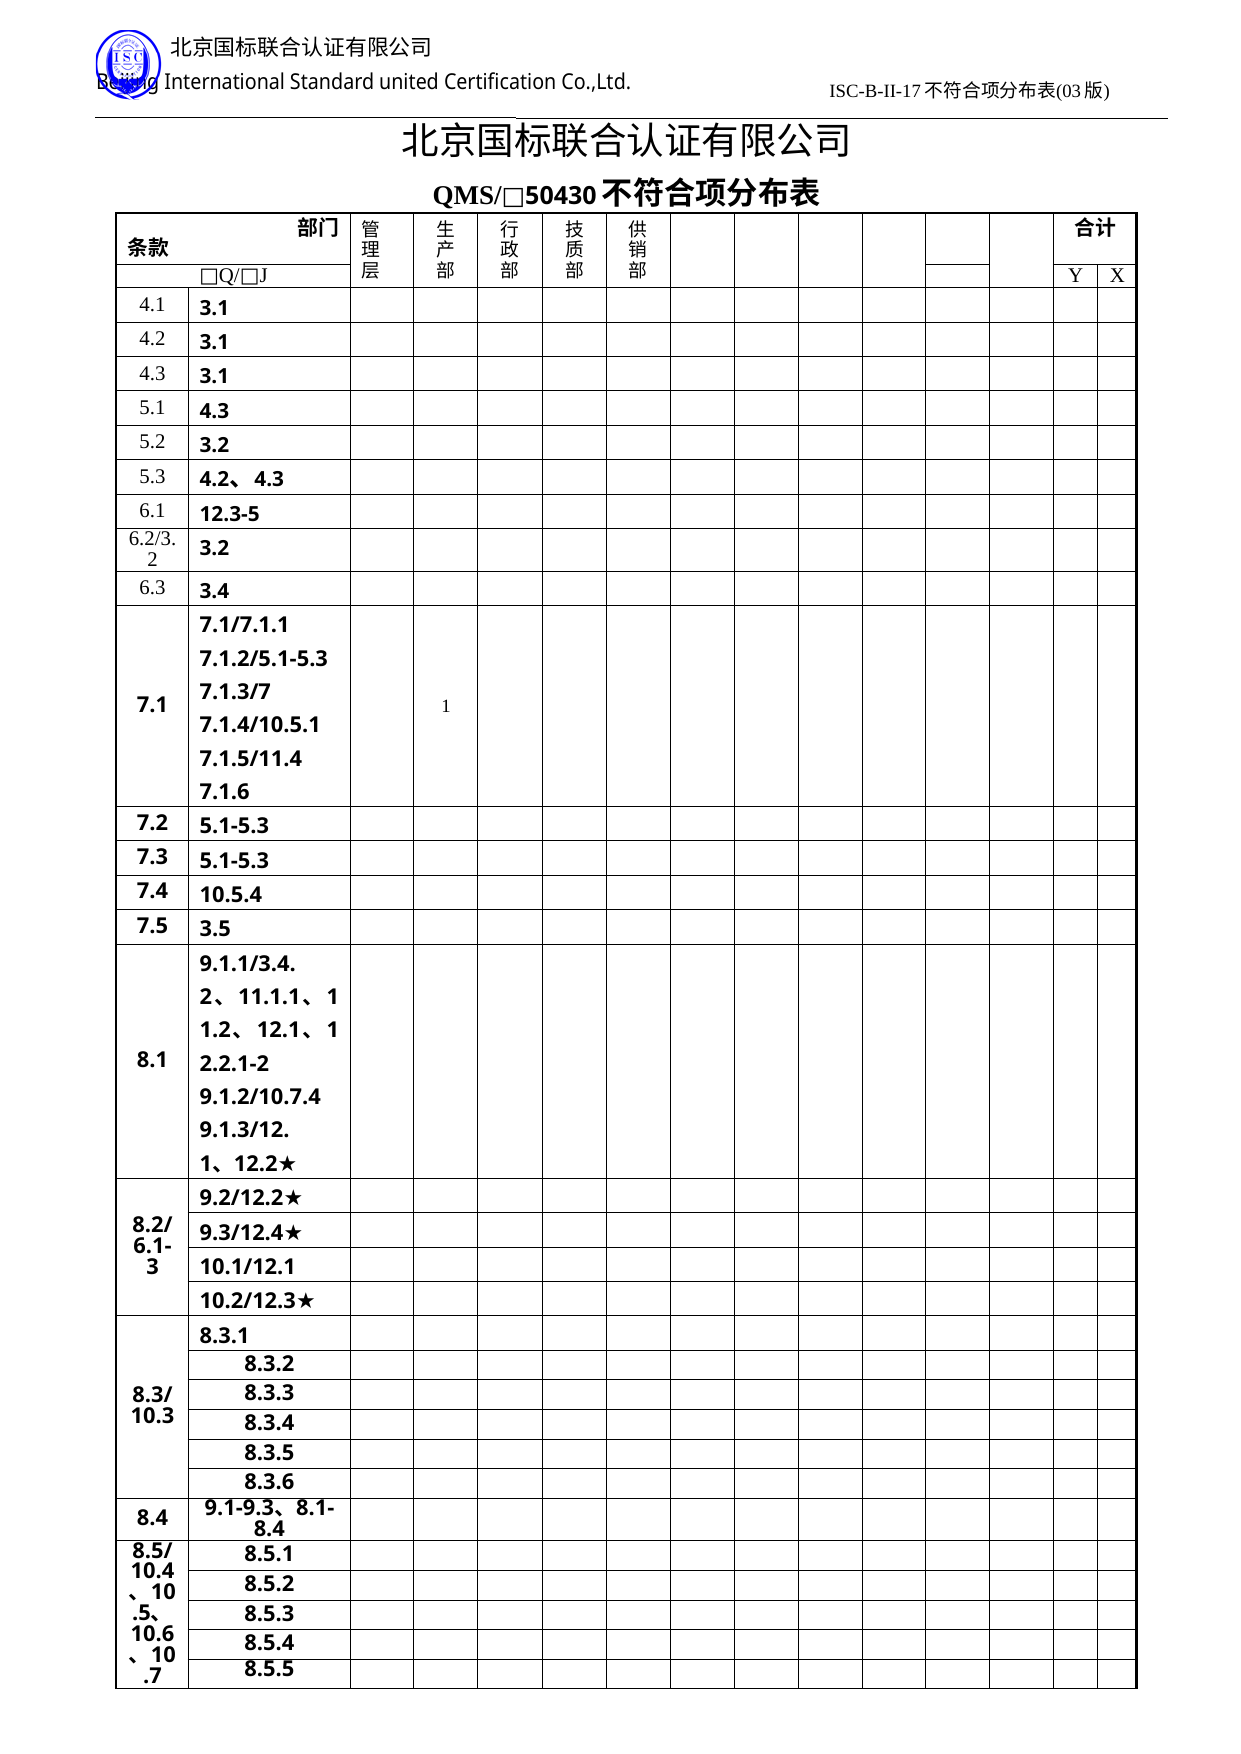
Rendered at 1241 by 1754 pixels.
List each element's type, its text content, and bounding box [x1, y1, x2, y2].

table_cell [351, 288, 413, 322]
picture [95, 30, 163, 99]
table_cell 6.1 [117, 495, 188, 528]
table_cell [607, 1282, 670, 1315]
table_cell [543, 1380, 606, 1409]
table_cell 1 [414, 606, 477, 806]
table_cell [414, 1601, 477, 1629]
table_cell [414, 1213, 477, 1247]
table_cell [926, 529, 989, 571]
table_cell [863, 1571, 925, 1599]
table_cell [1098, 1410, 1135, 1438]
table_cell [863, 529, 925, 571]
table_cell [478, 1660, 542, 1688]
table_cell [863, 910, 925, 943]
table_cell [671, 945, 734, 1178]
table_cell [414, 1248, 477, 1281]
table_cell [1098, 357, 1135, 390]
table_cell [926, 1380, 989, 1409]
table_cell [1098, 807, 1135, 840]
table_cell [1098, 426, 1135, 459]
table_cell [478, 1351, 542, 1379]
table_cell [1054, 495, 1097, 528]
table_cell [607, 1316, 670, 1350]
table_cell [990, 391, 1053, 425]
table_cell [926, 1499, 989, 1540]
table_cell [351, 1601, 413, 1629]
table_cell [990, 1630, 1053, 1659]
table_cell 7.1 [117, 606, 188, 806]
table_cell [671, 841, 734, 875]
table_cell [799, 1469, 862, 1498]
table_cell [543, 606, 606, 806]
table_cell [1054, 1440, 1097, 1468]
table_cell [1054, 391, 1097, 425]
table_cell [863, 1179, 925, 1212]
table_cell [671, 323, 734, 356]
table_cell [990, 1571, 1053, 1599]
table_cell [1054, 1282, 1097, 1315]
table_cell [1054, 323, 1097, 356]
table_cell [1098, 606, 1135, 806]
table_cell [478, 1440, 542, 1468]
table_cell [414, 323, 477, 356]
table_cell [543, 910, 606, 943]
table_cell [799, 1213, 862, 1247]
table_cell [1054, 606, 1097, 806]
table_cell [863, 1469, 925, 1498]
table_cell 3.1 [189, 323, 350, 356]
table_cell [1054, 1179, 1097, 1212]
table_cell [1098, 1630, 1135, 1659]
table_cell [478, 323, 542, 356]
table_cell [990, 1660, 1053, 1688]
table_cell [414, 1351, 477, 1379]
table_cell [543, 495, 606, 528]
table_cell 5.1 [117, 391, 188, 425]
table_cell [478, 391, 542, 425]
table_cell [926, 572, 989, 605]
table_cell [1098, 1316, 1135, 1350]
table_cell [863, 572, 925, 605]
table_cell [1098, 910, 1135, 943]
table_cell [543, 529, 606, 571]
table_cell [607, 1380, 670, 1409]
table_cell [478, 841, 542, 875]
table_cell [351, 841, 413, 875]
table_cell [543, 323, 606, 356]
table_cell [351, 1380, 413, 1409]
table_cell [735, 357, 798, 390]
table_header [990, 214, 1053, 287]
table_cell [1054, 841, 1097, 875]
table_cell [607, 357, 670, 390]
text QMS/□50430不符合项分布表 [96, 174, 1157, 212]
table_cell 8.5.4 [189, 1630, 350, 1659]
table_cell 8.2/6.1-3 [117, 1179, 188, 1315]
table_cell [671, 288, 734, 322]
table_cell [926, 1630, 989, 1659]
table_cell [735, 1380, 798, 1409]
table_cell [926, 1316, 989, 1350]
table_cell [478, 495, 542, 528]
table_cell [1098, 1213, 1135, 1247]
table_cell [799, 529, 862, 571]
table_cell [926, 1282, 989, 1315]
table_cell [735, 1440, 798, 1468]
table_cell [607, 1440, 670, 1468]
table_cell [1098, 1282, 1135, 1315]
table_cell [1054, 1571, 1097, 1599]
table_cell [799, 1248, 862, 1281]
table_cell [1054, 1410, 1097, 1438]
table_cell [414, 460, 477, 493]
table_cell [414, 1316, 477, 1350]
table_cell [414, 1179, 477, 1212]
table_cell [351, 1282, 413, 1315]
table_cell [1098, 1351, 1135, 1379]
table_cell [414, 572, 477, 605]
table_cell [1054, 910, 1097, 943]
table_cell [351, 1316, 413, 1350]
table_cell [351, 1660, 413, 1688]
table_cell [926, 1213, 989, 1247]
table_cell [735, 1213, 798, 1247]
table_cell 8.5.3 [189, 1601, 350, 1629]
table_cell [607, 841, 670, 875]
table_cell 10.1/12.1 [189, 1248, 350, 1281]
table_cell [414, 357, 477, 390]
table_cell [671, 1440, 734, 1468]
table_cell [478, 426, 542, 459]
table_cell [799, 1499, 862, 1540]
table_cell [671, 1248, 734, 1281]
table_cell [478, 910, 542, 943]
table_cell [543, 1630, 606, 1659]
table_cell [607, 288, 670, 322]
table_cell [863, 288, 925, 322]
table_cell [990, 1499, 1053, 1540]
table_cell [543, 1571, 606, 1599]
table_cell 3.5 [189, 910, 350, 943]
table_cell [351, 1630, 413, 1659]
table_cell [1098, 1380, 1135, 1409]
table_cell [926, 265, 989, 287]
table_cell [990, 323, 1053, 356]
table_cell 8.3.3 [189, 1380, 350, 1409]
table_cell 8.3/ 10.3 [117, 1316, 188, 1498]
table_cell 6.3 [117, 572, 188, 605]
table_cell [926, 841, 989, 875]
table_cell [1054, 876, 1097, 909]
table_cell [414, 1541, 477, 1570]
table_cell [671, 572, 734, 605]
table_cell [351, 1179, 413, 1212]
table_cell [926, 807, 989, 840]
table_cell [990, 1440, 1053, 1468]
table_cell [990, 876, 1053, 909]
table_cell [1098, 1248, 1135, 1281]
table_cell 4.3 [189, 391, 350, 425]
table_cell [414, 1660, 477, 1688]
table_cell [671, 357, 734, 390]
table_cell [735, 1316, 798, 1350]
table_cell [863, 1380, 925, 1409]
table_cell 6.2/3.2 [117, 529, 188, 571]
table_cell [1098, 1440, 1135, 1468]
table_cell [543, 1248, 606, 1281]
table_cell [1054, 1248, 1097, 1281]
table_cell [863, 495, 925, 528]
table_cell [671, 876, 734, 909]
table_cell [414, 391, 477, 425]
table_cell 4.3 [117, 357, 188, 390]
table_cell 9.1-9.3、8.1-8.4 [189, 1499, 350, 1540]
table_cell [926, 876, 989, 909]
table_cell [863, 1499, 925, 1540]
table_cell [863, 357, 925, 390]
table_cell [990, 807, 1053, 840]
table_cell 7.4 [117, 876, 188, 909]
table_cell [735, 323, 798, 356]
table_cell [926, 495, 989, 528]
table_header 供 销 部 [607, 214, 670, 287]
table_cell [926, 426, 989, 459]
table_cell [351, 1571, 413, 1599]
table_cell [735, 426, 798, 459]
table_cell 9.2/12.2★ [189, 1179, 350, 1212]
table_cell [607, 495, 670, 528]
table_cell [543, 1351, 606, 1379]
table_cell [799, 1316, 862, 1350]
table_cell [671, 1660, 734, 1688]
table_cell 9.1.1/3.4.2、11.1.1、11.2、12.1、12.2.1-2 9.1.2/10.7.4 9.1.3/12.1、12.2★ [189, 945, 350, 1178]
table_cell [735, 1499, 798, 1540]
table_cell [543, 426, 606, 459]
table_cell [607, 1660, 670, 1688]
table_cell [1054, 1351, 1097, 1379]
table_cell 4.2 [117, 323, 188, 356]
table_cell [863, 1213, 925, 1247]
table_cell [478, 1499, 542, 1540]
table_cell 8.5.1 [189, 1541, 350, 1570]
table_cell [351, 460, 413, 493]
table_cell [799, 288, 862, 322]
table_cell [671, 1601, 734, 1629]
table_cell [607, 1499, 670, 1540]
table_cell [799, 391, 862, 425]
table_cell [863, 945, 925, 1178]
table_cell [414, 529, 477, 571]
table_cell X [1098, 265, 1135, 287]
table_cell [671, 1410, 734, 1438]
table_cell [863, 1316, 925, 1350]
table_cell [1098, 1541, 1135, 1570]
table_cell [863, 1601, 925, 1629]
table_cell [543, 1282, 606, 1315]
table_cell [1054, 460, 1097, 493]
table_cell [1098, 1660, 1135, 1688]
table_cell [926, 1660, 989, 1688]
table_cell [990, 1213, 1053, 1247]
table_cell [607, 460, 670, 493]
table_cell [799, 572, 862, 605]
table_cell [607, 807, 670, 840]
table_cell [799, 876, 862, 909]
table_cell [351, 391, 413, 425]
table_cell [990, 1541, 1053, 1570]
table_cell [1054, 357, 1097, 390]
table_cell [543, 841, 606, 875]
table_cell [926, 606, 989, 806]
table_cell [1054, 1660, 1097, 1688]
table_cell [478, 1630, 542, 1659]
table_cell [735, 529, 798, 571]
table_cell [671, 460, 734, 493]
table_cell 5.3 [117, 460, 188, 493]
table_cell [351, 1351, 413, 1379]
table_cell [478, 807, 542, 840]
table_cell [863, 1660, 925, 1688]
table_cell [414, 288, 477, 322]
table_cell [351, 323, 413, 356]
table_cell [926, 288, 989, 322]
table_cell [735, 1601, 798, 1629]
table_cell [1054, 1213, 1097, 1247]
table_cell [607, 876, 670, 909]
table_cell [351, 945, 413, 1178]
table_cell [351, 495, 413, 528]
table_cell [735, 1410, 798, 1438]
table_cell [414, 841, 477, 875]
table_header [926, 214, 989, 264]
table_cell [735, 876, 798, 909]
table_cell [607, 1179, 670, 1212]
table_header 部门 条款 [117, 214, 350, 264]
table_cell [1098, 1179, 1135, 1212]
table_cell 5.2 [117, 426, 188, 459]
table_cell 8.3.4 [189, 1410, 350, 1438]
table_cell [1054, 572, 1097, 605]
table_cell [671, 1499, 734, 1540]
table_cell [799, 1179, 862, 1212]
table_cell [799, 1630, 862, 1659]
table_cell [351, 572, 413, 605]
table_cell [414, 1571, 477, 1599]
table_cell 4.1 [117, 288, 188, 322]
table_cell [799, 1380, 862, 1409]
table_cell [735, 1351, 798, 1379]
table_cell [926, 1179, 989, 1212]
table_cell [799, 841, 862, 875]
table_cell [990, 1179, 1053, 1212]
table_cell [735, 807, 798, 840]
table_cell [543, 1410, 606, 1438]
table_cell 8.5.5 [189, 1660, 350, 1688]
table_cell [351, 910, 413, 943]
table_cell [799, 945, 862, 1178]
table_cell [799, 910, 862, 943]
table_cell [351, 1410, 413, 1438]
table_cell 3.1 [189, 357, 350, 390]
table_header [799, 214, 862, 287]
table_cell [543, 1499, 606, 1540]
table_cell [863, 1248, 925, 1281]
table_cell [1054, 1316, 1097, 1350]
table_cell [478, 1316, 542, 1350]
table_cell [478, 357, 542, 390]
table_cell [607, 1469, 670, 1498]
table_cell [926, 1469, 989, 1498]
table_cell [863, 606, 925, 806]
table_cell [1054, 1630, 1097, 1659]
table_cell [671, 391, 734, 425]
table_cell 10.5.4 [189, 876, 350, 909]
table_cell [1054, 1499, 1097, 1540]
table_cell [1054, 426, 1097, 459]
table_cell [926, 391, 989, 425]
table_cell [735, 495, 798, 528]
table_header 技 质 部 [543, 214, 606, 287]
table_cell [478, 1469, 542, 1498]
table_cell [799, 1282, 862, 1315]
table_cell [607, 1410, 670, 1438]
table_cell [478, 945, 542, 1178]
table_cell [926, 1440, 989, 1468]
table_cell [414, 1440, 477, 1468]
table_cell [926, 323, 989, 356]
table_cell [990, 606, 1053, 806]
table_cell [990, 1351, 1053, 1379]
table_cell [671, 426, 734, 459]
table_cell [478, 1248, 542, 1281]
table_cell [735, 1660, 798, 1688]
table_cell [607, 426, 670, 459]
table_cell [990, 495, 1053, 528]
table_cell 3.2 [189, 426, 350, 459]
table_cell [799, 323, 862, 356]
table_cell 3.1 [189, 288, 350, 322]
table_cell [607, 529, 670, 571]
table_cell [671, 1179, 734, 1212]
table_cell [478, 1410, 542, 1438]
table_cell [926, 1248, 989, 1281]
table_cell [478, 460, 542, 493]
table_cell [990, 1380, 1053, 1409]
table_cell [990, 357, 1053, 390]
table_cell [351, 1469, 413, 1498]
table_cell [671, 1213, 734, 1247]
table_cell [735, 572, 798, 605]
table_cell [351, 1541, 413, 1570]
table_cell [1054, 1469, 1097, 1498]
table_cell [926, 945, 989, 1178]
table_cell [863, 391, 925, 425]
table_cell [1098, 529, 1135, 571]
table_cell [735, 391, 798, 425]
table_cell [1098, 1499, 1135, 1540]
table_cell [1054, 288, 1097, 322]
table_cell [735, 1630, 798, 1659]
table_cell [863, 426, 925, 459]
table_cell [799, 1440, 862, 1468]
table_cell [414, 1469, 477, 1498]
table_cell [1098, 495, 1135, 528]
table_cell [735, 460, 798, 493]
table_cell [990, 1410, 1053, 1438]
table_cell [799, 1571, 862, 1599]
table_cell [607, 1351, 670, 1379]
table_cell 3.2 [189, 529, 350, 571]
table_cell 8.5/10.4、10.5、10.6、10.7 [117, 1541, 188, 1688]
table_cell 9.3/12.4★ [189, 1213, 350, 1247]
table_cell [543, 357, 606, 390]
table_cell [478, 1571, 542, 1599]
table_cell [799, 357, 862, 390]
table_cell [1098, 841, 1135, 875]
table_cell 8.5.2 [189, 1571, 350, 1599]
table_cell [926, 460, 989, 493]
table_cell [607, 391, 670, 425]
table_cell [799, 426, 862, 459]
table_cell [543, 1601, 606, 1629]
table_cell 10.2/12.3★ [189, 1282, 350, 1315]
table_cell [990, 910, 1053, 943]
text 北京国标联合认证有限公司 [96, 124, 1157, 162]
table_cell [607, 1213, 670, 1247]
table_cell [735, 1248, 798, 1281]
table_cell [671, 1380, 734, 1409]
table_cell [543, 1213, 606, 1247]
table_cell 3.4 [189, 572, 350, 605]
table_cell [990, 1316, 1053, 1350]
table_cell [990, 841, 1053, 875]
table_cell [478, 1601, 542, 1629]
table_cell [990, 529, 1053, 571]
table_cell [671, 1316, 734, 1350]
table_cell [543, 1440, 606, 1468]
table_cell [414, 495, 477, 528]
table_cell [990, 572, 1053, 605]
table_cell [414, 1410, 477, 1438]
table_cell [990, 1601, 1053, 1629]
table_cell [1098, 572, 1135, 605]
table_cell [414, 910, 477, 943]
table_cell 7.5 [117, 910, 188, 943]
table_cell [478, 1380, 542, 1409]
table_cell [351, 529, 413, 571]
table_cell [926, 910, 989, 943]
table_cell Y [1054, 265, 1097, 287]
table_cell [799, 1410, 862, 1438]
table_cell [414, 1380, 477, 1409]
table_cell 12.3-5 [189, 495, 350, 528]
table_cell [543, 945, 606, 1178]
table_cell [990, 460, 1053, 493]
table_cell [799, 1351, 862, 1379]
table_cell 8.4 [117, 1499, 188, 1540]
table_cell [799, 606, 862, 806]
table_cell [414, 876, 477, 909]
table_cell □Q/□J [117, 265, 350, 287]
table_cell [607, 1601, 670, 1629]
table_cell [543, 1541, 606, 1570]
table_cell [1054, 1380, 1097, 1409]
table_header 行 政 部 [478, 214, 542, 287]
table_cell [735, 1179, 798, 1212]
table_cell [863, 807, 925, 840]
table_header 生 产 部 [414, 214, 477, 287]
table_cell [351, 1499, 413, 1540]
table_cell [863, 841, 925, 875]
table_cell [351, 1440, 413, 1468]
table_cell [543, 288, 606, 322]
table_cell [607, 323, 670, 356]
table_cell [799, 1601, 862, 1629]
table_cell [543, 1179, 606, 1212]
table_cell [1098, 1601, 1135, 1629]
table_cell [863, 460, 925, 493]
table_cell [1098, 288, 1135, 322]
table_cell [351, 1213, 413, 1247]
table_cell [735, 910, 798, 943]
table_cell [478, 1179, 542, 1212]
table_cell [1054, 945, 1097, 1178]
table_cell [1098, 323, 1135, 356]
table_cell [1098, 1469, 1135, 1498]
table_cell [863, 1630, 925, 1659]
table_cell [607, 606, 670, 806]
table_cell [414, 1499, 477, 1540]
table_cell [863, 323, 925, 356]
table_cell [926, 1601, 989, 1629]
table_cell [735, 288, 798, 322]
table_cell [671, 1630, 734, 1659]
table_cell [1098, 460, 1135, 493]
table_cell [478, 572, 542, 605]
table_cell [607, 1571, 670, 1599]
table_cell [543, 807, 606, 840]
table_cell [990, 1282, 1053, 1315]
table_cell [671, 529, 734, 571]
table_cell [607, 945, 670, 1178]
table_cell [351, 876, 413, 909]
table_cell [1054, 1541, 1097, 1570]
table_cell [671, 807, 734, 840]
table_cell [735, 1282, 798, 1315]
table_cell [351, 426, 413, 459]
table_cell [1098, 1571, 1135, 1599]
table_cell [543, 572, 606, 605]
table_cell [351, 807, 413, 840]
table_cell [926, 1410, 989, 1438]
table_cell [543, 876, 606, 909]
table_cell [671, 1571, 734, 1599]
table_cell [863, 876, 925, 909]
table_cell [607, 1541, 670, 1570]
table_cell [478, 606, 542, 806]
table_cell [478, 288, 542, 322]
table_header [735, 214, 798, 287]
table_cell 5.1-5.3 [189, 807, 350, 840]
table_cell [799, 495, 862, 528]
table_cell [543, 460, 606, 493]
table_cell [671, 1469, 734, 1498]
table_cell [543, 1469, 606, 1498]
table_cell [671, 1541, 734, 1570]
table_header [863, 214, 925, 287]
table_cell [607, 1630, 670, 1659]
table_cell 5.1-5.3 [189, 841, 350, 875]
table_cell [543, 1660, 606, 1688]
table_cell [990, 945, 1053, 1178]
table_cell [735, 606, 798, 806]
table_cell 8.3.1 [189, 1316, 350, 1350]
table_cell [863, 1541, 925, 1570]
table_cell [671, 606, 734, 806]
table_cell [478, 1541, 542, 1570]
table_cell [799, 1541, 862, 1570]
table_cell [351, 606, 413, 806]
table_cell [1098, 945, 1135, 1178]
table_cell [990, 1469, 1053, 1498]
table_cell [990, 1248, 1053, 1281]
table_cell [735, 1541, 798, 1570]
table_cell [414, 426, 477, 459]
table_cell [543, 1316, 606, 1350]
table_cell 8.1 [117, 945, 188, 1178]
table_cell [799, 807, 862, 840]
table_cell [1054, 1601, 1097, 1629]
table_cell [1098, 876, 1135, 909]
table_cell [671, 910, 734, 943]
table_cell [1054, 529, 1097, 571]
table_cell [414, 1630, 477, 1659]
table_cell [863, 1440, 925, 1468]
table_cell [863, 1282, 925, 1315]
table_cell [990, 288, 1053, 322]
table_header [671, 214, 734, 287]
table_cell [926, 1571, 989, 1599]
table_cell 8.3.2 [189, 1351, 350, 1379]
table_cell 8.3.5 [189, 1440, 350, 1468]
table_cell 7.3 [117, 841, 188, 875]
table_header 管 理 层 [351, 214, 413, 287]
table_cell [607, 572, 670, 605]
table_cell [414, 807, 477, 840]
table_cell [735, 1469, 798, 1498]
table_cell 8.3.6 [189, 1469, 350, 1498]
table_cell [671, 1351, 734, 1379]
table_cell [863, 1351, 925, 1379]
table_cell [799, 460, 862, 493]
table_cell [671, 1282, 734, 1315]
table_cell [735, 945, 798, 1178]
table_cell [478, 529, 542, 571]
table_cell [926, 357, 989, 390]
table_header 合计 [1054, 214, 1135, 264]
table_cell [863, 1410, 925, 1438]
table_cell [478, 1213, 542, 1247]
table_cell [1054, 807, 1097, 840]
table_cell [414, 1282, 477, 1315]
table_cell [478, 876, 542, 909]
table_cell [926, 1541, 989, 1570]
table_cell [607, 1248, 670, 1281]
table_cell [735, 841, 798, 875]
table_cell [671, 495, 734, 528]
table_cell [1098, 391, 1135, 425]
table_cell [351, 1248, 413, 1281]
table_cell [799, 1660, 862, 1688]
table_cell 7.2 [117, 807, 188, 840]
table_cell [414, 945, 477, 1178]
table_cell [926, 1351, 989, 1379]
table_cell 7.1/7.1.1 7.1.2/5.1-5.3 7.1.3/7 7.1.4/10.5.1 7.1.5/11.4 7.1.6 [189, 606, 350, 806]
table_cell 4.2、4.3 [189, 460, 350, 493]
table_cell [478, 1282, 542, 1315]
table_cell [543, 391, 606, 425]
table_cell [990, 426, 1053, 459]
table_cell [351, 357, 413, 390]
table_cell [607, 910, 670, 943]
table_cell [735, 1571, 798, 1599]
